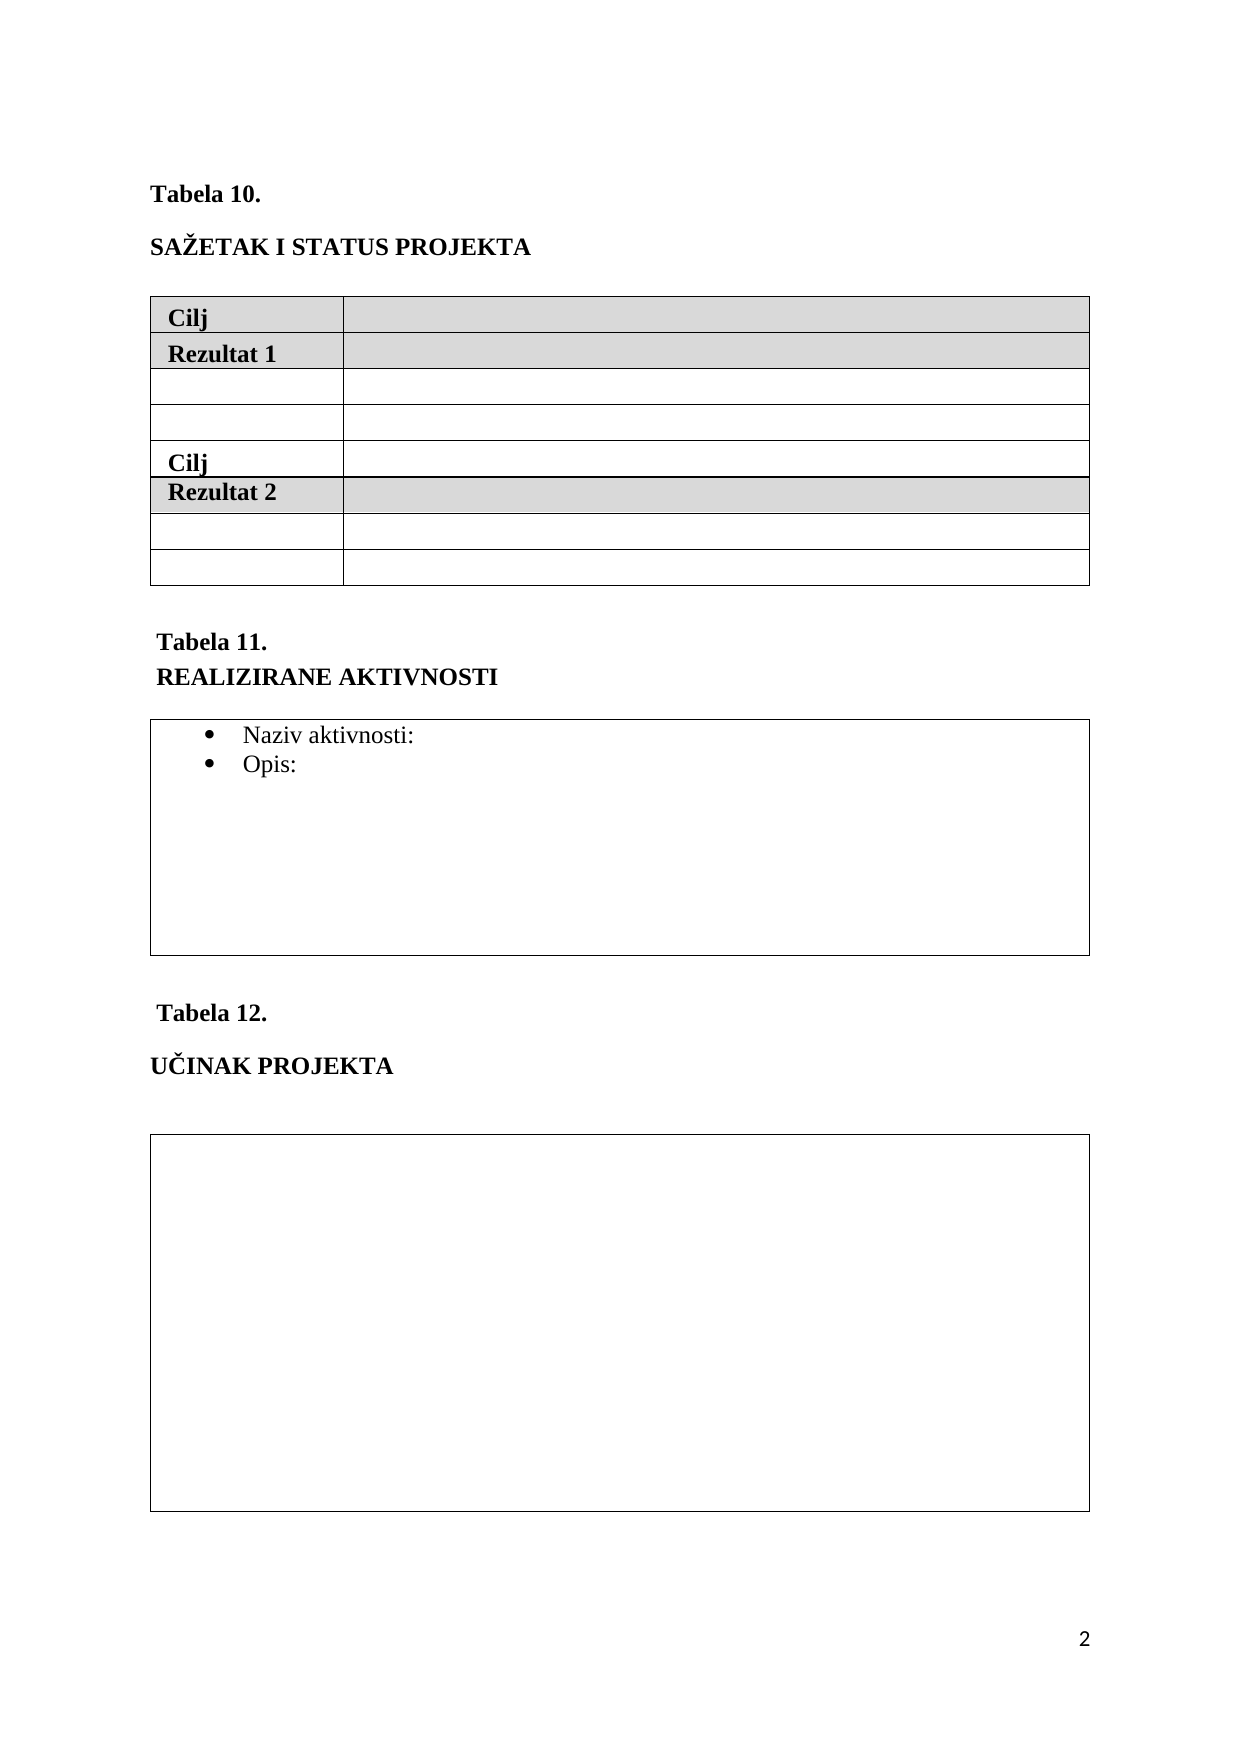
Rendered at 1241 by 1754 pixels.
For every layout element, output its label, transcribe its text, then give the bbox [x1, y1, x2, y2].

text Tabela 10. [150, 179, 1090, 207]
table_header [344, 297, 1089, 332]
text SAŽETAK I STATUS PROJEKTA [150, 232, 1090, 261]
text UČINAK PROJEKTA [150, 1051, 1090, 1080]
table_header Cilj [151, 297, 343, 332]
table_cell Rezultat 1 [151, 333, 343, 368]
text Tabela 12. [156, 998, 1090, 1026]
table_header [151, 1135, 1089, 1511]
table_cell [344, 333, 1089, 368]
text Tabela 11. [156, 627, 1090, 656]
table_cell [344, 369, 1089, 404]
table_cell [151, 369, 343, 404]
table_cell [344, 441, 1089, 476]
table_cell [344, 478, 1089, 512]
table_cell [151, 550, 343, 584]
table_cell [151, 405, 343, 440]
table_cell Rezultat 2 [151, 478, 343, 512]
table_header Naziv aktivnosti: Opis: [151, 720, 1089, 955]
table_cell [151, 514, 343, 548]
table_cell [344, 550, 1089, 584]
table_cell [344, 405, 1089, 440]
text REALIZIRANE AKTIVNOSTI [156, 662, 1090, 691]
table_cell Cilj [151, 441, 343, 476]
table_cell [344, 514, 1089, 548]
